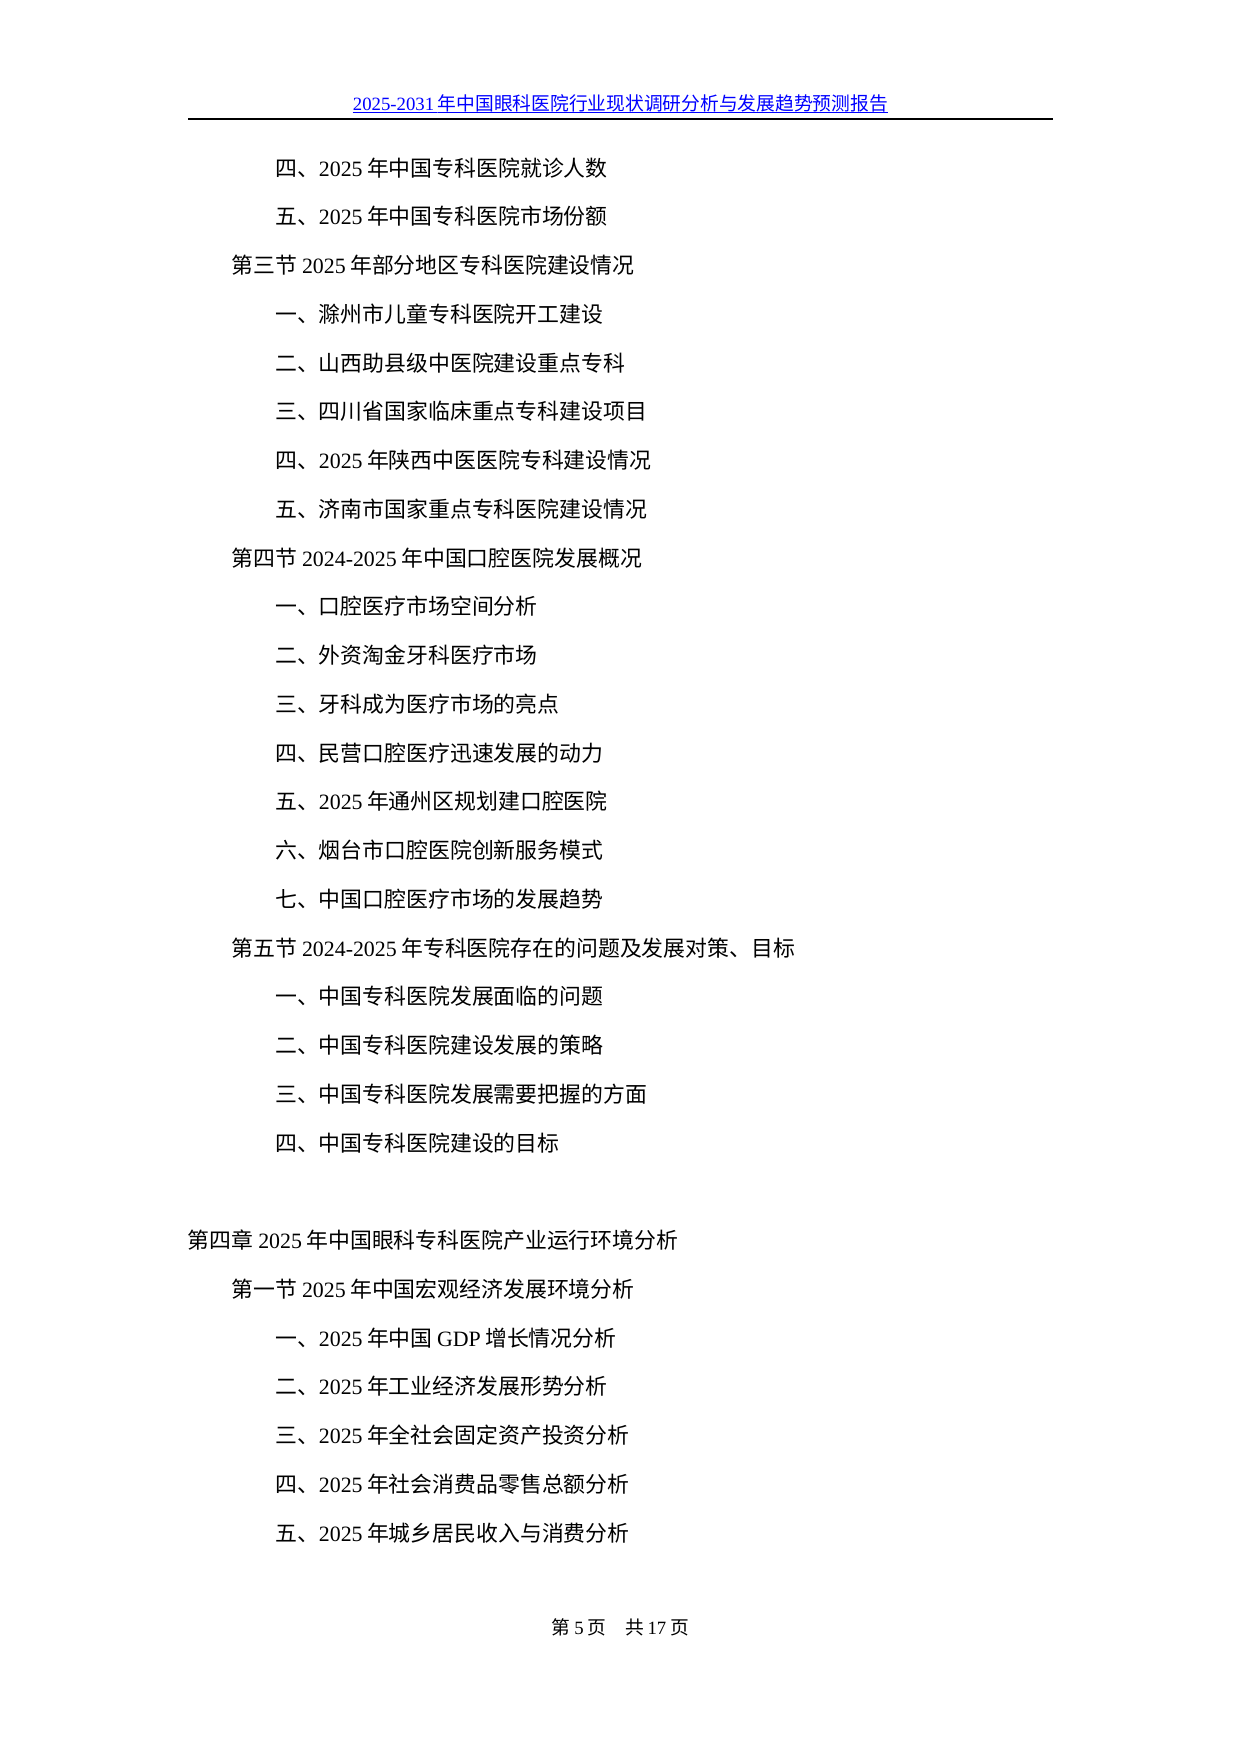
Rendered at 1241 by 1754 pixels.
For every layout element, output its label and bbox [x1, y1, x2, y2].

text [187, 150, 1053, 1548]
